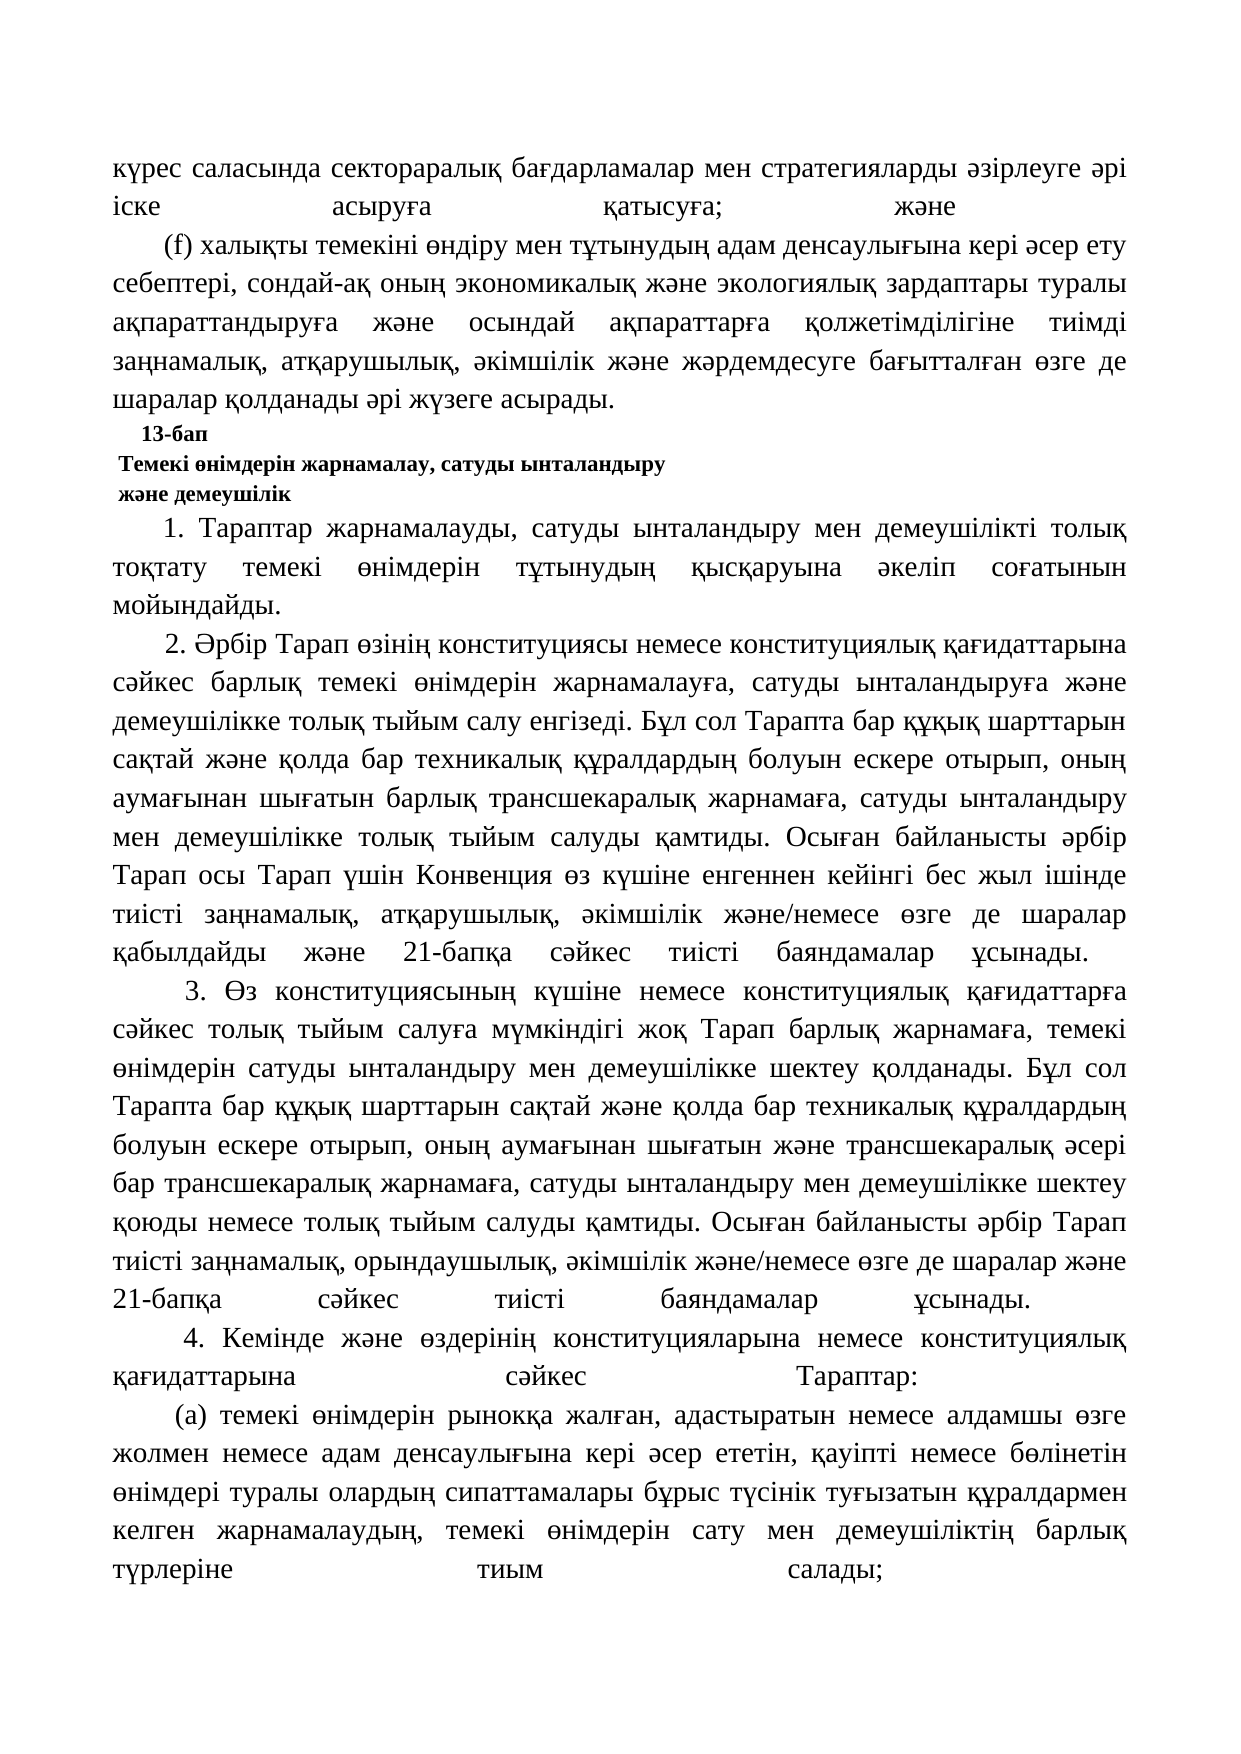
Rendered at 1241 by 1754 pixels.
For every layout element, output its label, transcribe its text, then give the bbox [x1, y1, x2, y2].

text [112, 150, 1128, 415]
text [112, 510, 1128, 1584]
text 13-бап Темекi өнiмдерiн жарнамалау, сатуды ынталандыру және демеушілiк [112, 420, 1128, 507]
